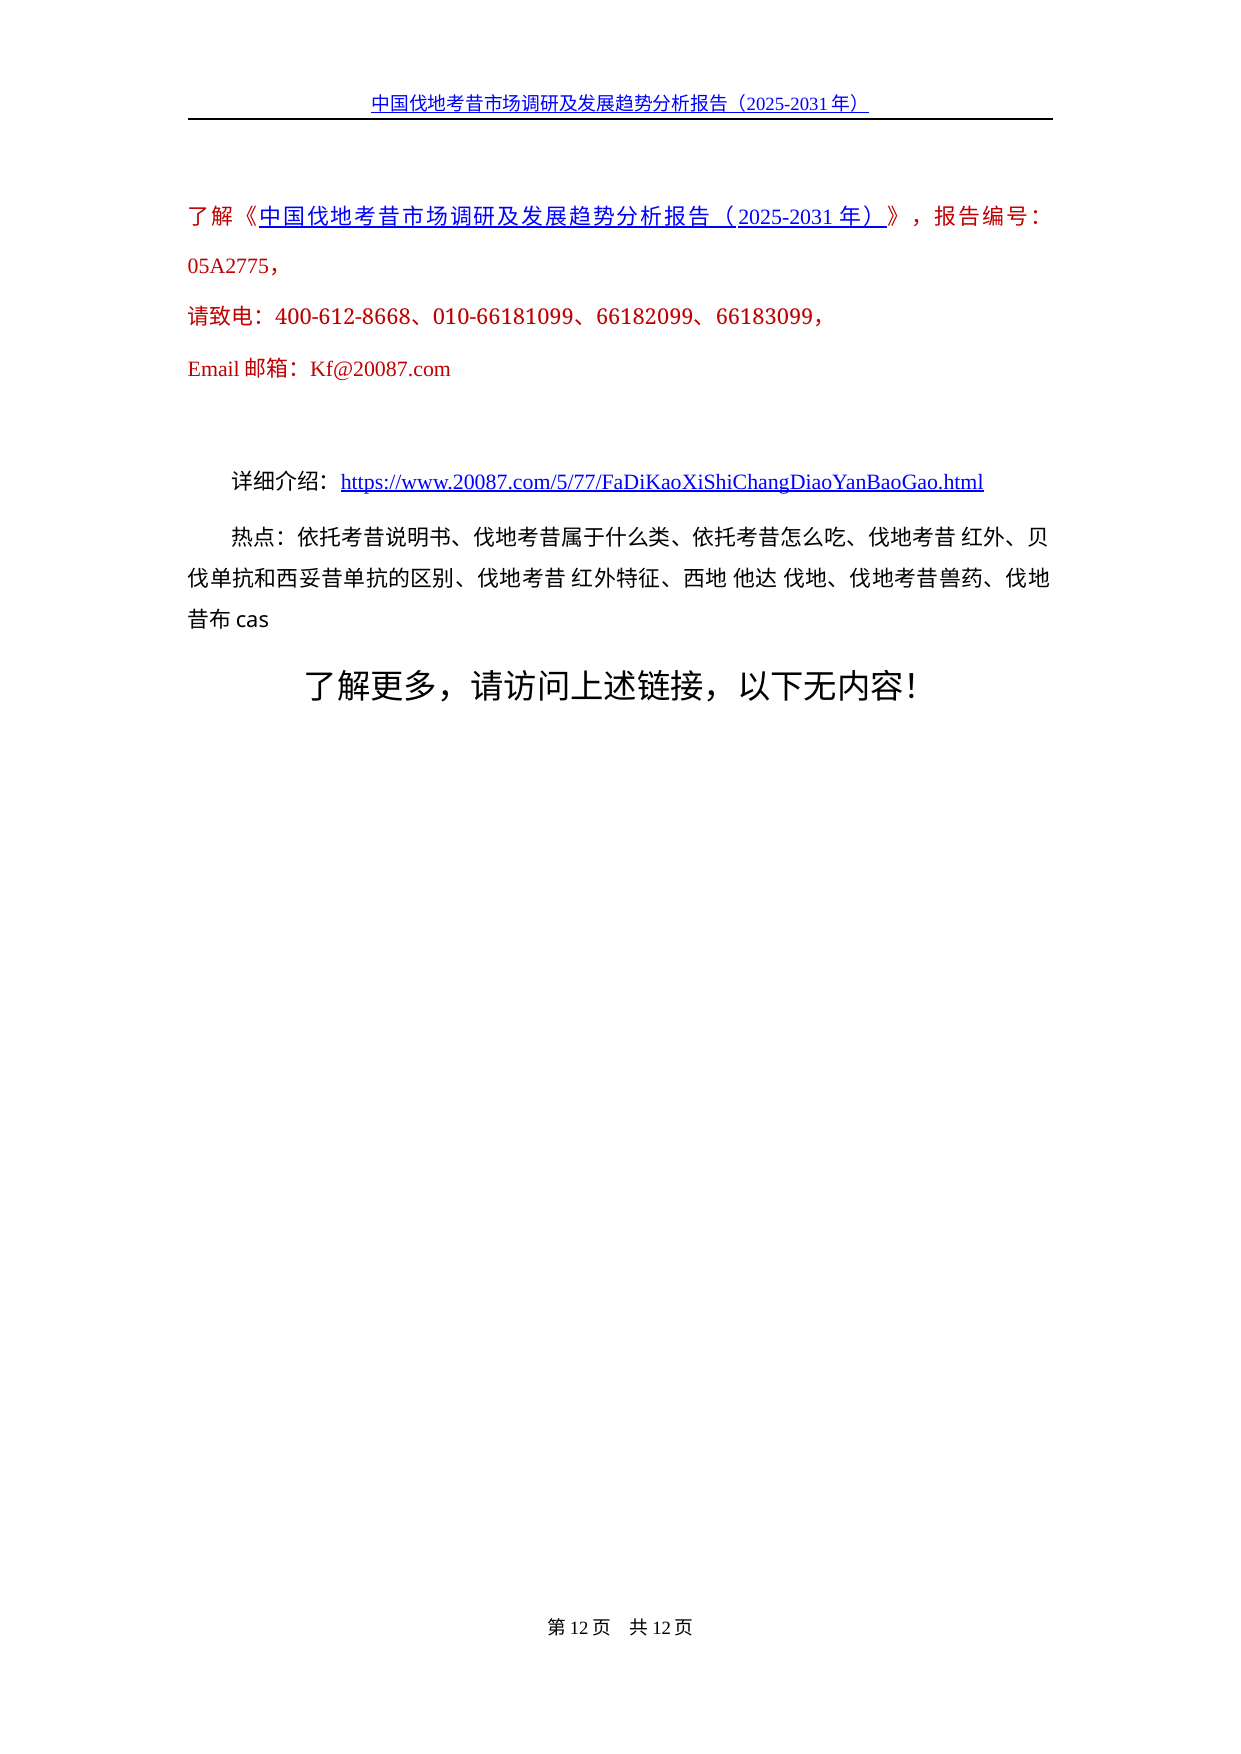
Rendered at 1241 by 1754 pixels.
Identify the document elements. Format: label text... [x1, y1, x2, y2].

text 请致电：400-612-8668、010-66181099、66182099、66183099， [187, 299, 1053, 331]
text 了解《中国伐地考昔市场调研及发展趋势分析报告（2025-2031年）》，报告编号：05A2775， [187, 198, 1053, 280]
text 详细介绍：https://www.20087.com/5/77/FaDiKaoXiShiChangDiaoYanBaoGao.html [187, 463, 1053, 496]
text 热点：依托考昔说明书、伐地考昔属于什么类、依托考昔怎么吃、伐地考昔 红外、贝伐单抗和西妥昔单抗的区别、伐地考昔 红外特征、西地 他达 伐地、伐地考昔兽药、伐地昔布cas [187, 520, 1053, 634]
title 了解更多，请访问上述链接，以下无内容！ [187, 651, 1053, 716]
text Email邮箱：Kf@20087.com [187, 350, 1053, 383]
